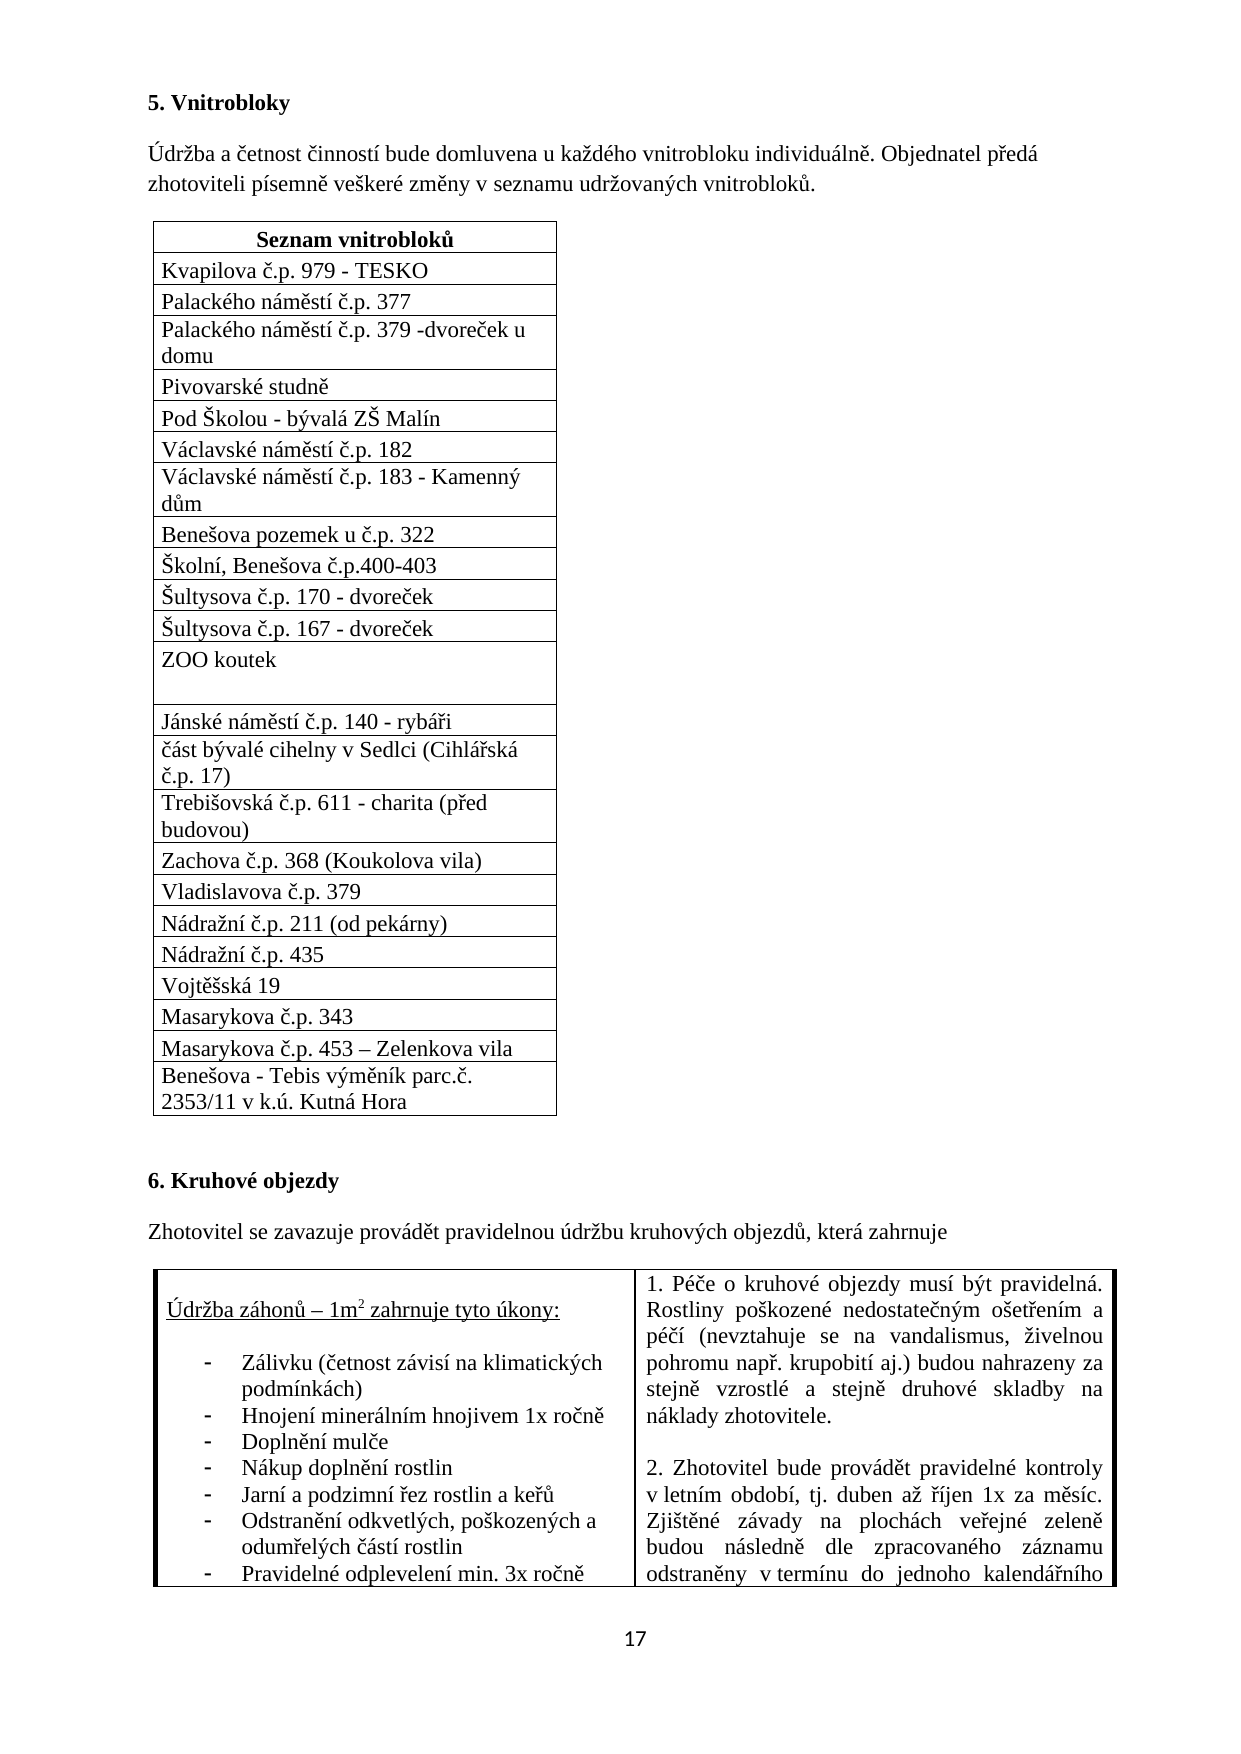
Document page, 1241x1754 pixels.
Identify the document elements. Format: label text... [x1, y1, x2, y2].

table_cell Jánské náměstí č.p. 140 - rybáři [154, 705, 556, 735]
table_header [636, 1270, 1112, 1586]
table_cell Masarykova č.p. 453 – Zelenkova vila [154, 1031, 556, 1061]
table_cell Benešova pozemek u č.p. 322 [154, 517, 556, 547]
text 5. Vnitrobloky [148, 89, 1122, 115]
table_cell Palackého náměstí č.p. 379 -dvoreček u domu [154, 316, 556, 368]
table_cell [154, 672, 556, 703]
table_cell Šultysova č.p. 167 - dvoreček [154, 611, 556, 641]
text 6. Kruhové objezdy [148, 1167, 1122, 1193]
table_cell část bývalé cihelny v Sedlci (Cihlářská č.p. 17) [154, 736, 556, 788]
table_cell Benešova - Tebis výměník parc.č. 2353/11 v k.ú. Kutná Hora [154, 1062, 556, 1115]
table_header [158, 1270, 634, 1586]
table_header Seznam vnitrobloků [154, 222, 556, 252]
table_cell Kvapilova č.p. 979 - TESKO [154, 253, 556, 283]
table_cell Zachova č.p. 368 (Koukolova vila) [154, 843, 556, 873]
table_cell Šultysova č.p. 170 - dvoreček [154, 580, 556, 610]
table_cell Trebišovská č.p. 611 - charita (před budovou) [154, 790, 556, 842]
table_cell Nádražní č.p. 211 (od pekárny) [154, 906, 556, 936]
table_cell Pod Školou - bývalá ZŠ Malín [154, 401, 556, 431]
text Zhotovitel se zavazuje provádět pravidelnou údržbu kruhových objezdů, která zahrnuje [148, 1218, 1122, 1244]
table_cell Vojtěšská 19 [154, 968, 556, 998]
text Údržba a četnost činností bude domluvena u každého vnitrobloku individuálně. Objednatel předá zhotoviteli písemně veškeré změny v seznamu udržovaných vnitrobloků. [148, 140, 1122, 196]
table_cell Vladislavova č.p. 379 [154, 875, 556, 905]
table_cell Pivovarské studně [154, 370, 556, 400]
table_cell Palackého náměstí č.p. 377 [154, 285, 556, 315]
table_cell Václavské náměstí č.p. 183 - Kamenný dům [154, 463, 556, 516]
table_cell ZOO koutek [154, 642, 556, 672]
table_cell Školní, Benešova č.p.400-403 [154, 548, 556, 578]
table_cell Nádražní č.p. 435 [154, 937, 556, 967]
table_cell Masarykova č.p. 343 [154, 1000, 556, 1030]
table_cell Václavské náměstí č.p. 182 [154, 432, 556, 462]
